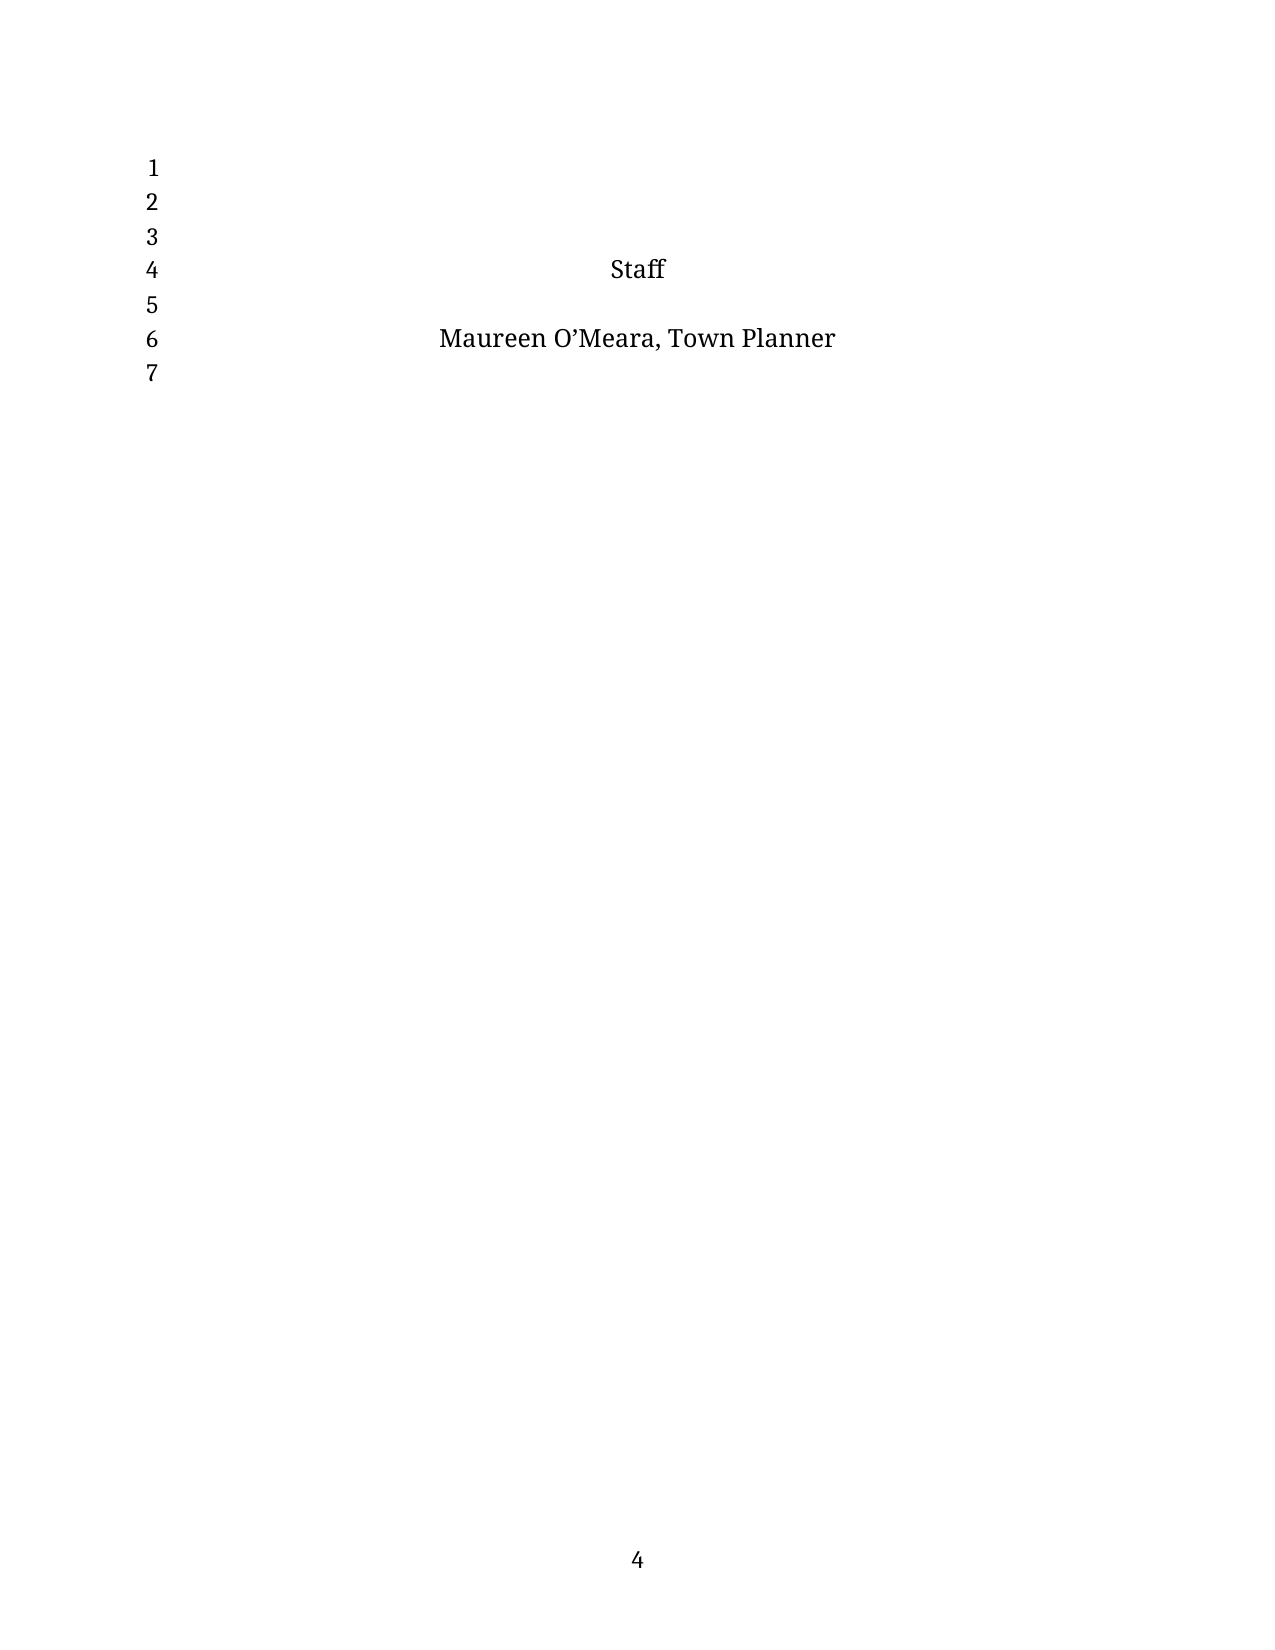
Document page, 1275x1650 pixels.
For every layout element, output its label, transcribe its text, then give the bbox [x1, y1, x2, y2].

text Maureen O’Meara, Town Planner [187, 320, 1087, 354]
text Staff [187, 252, 1087, 286]
